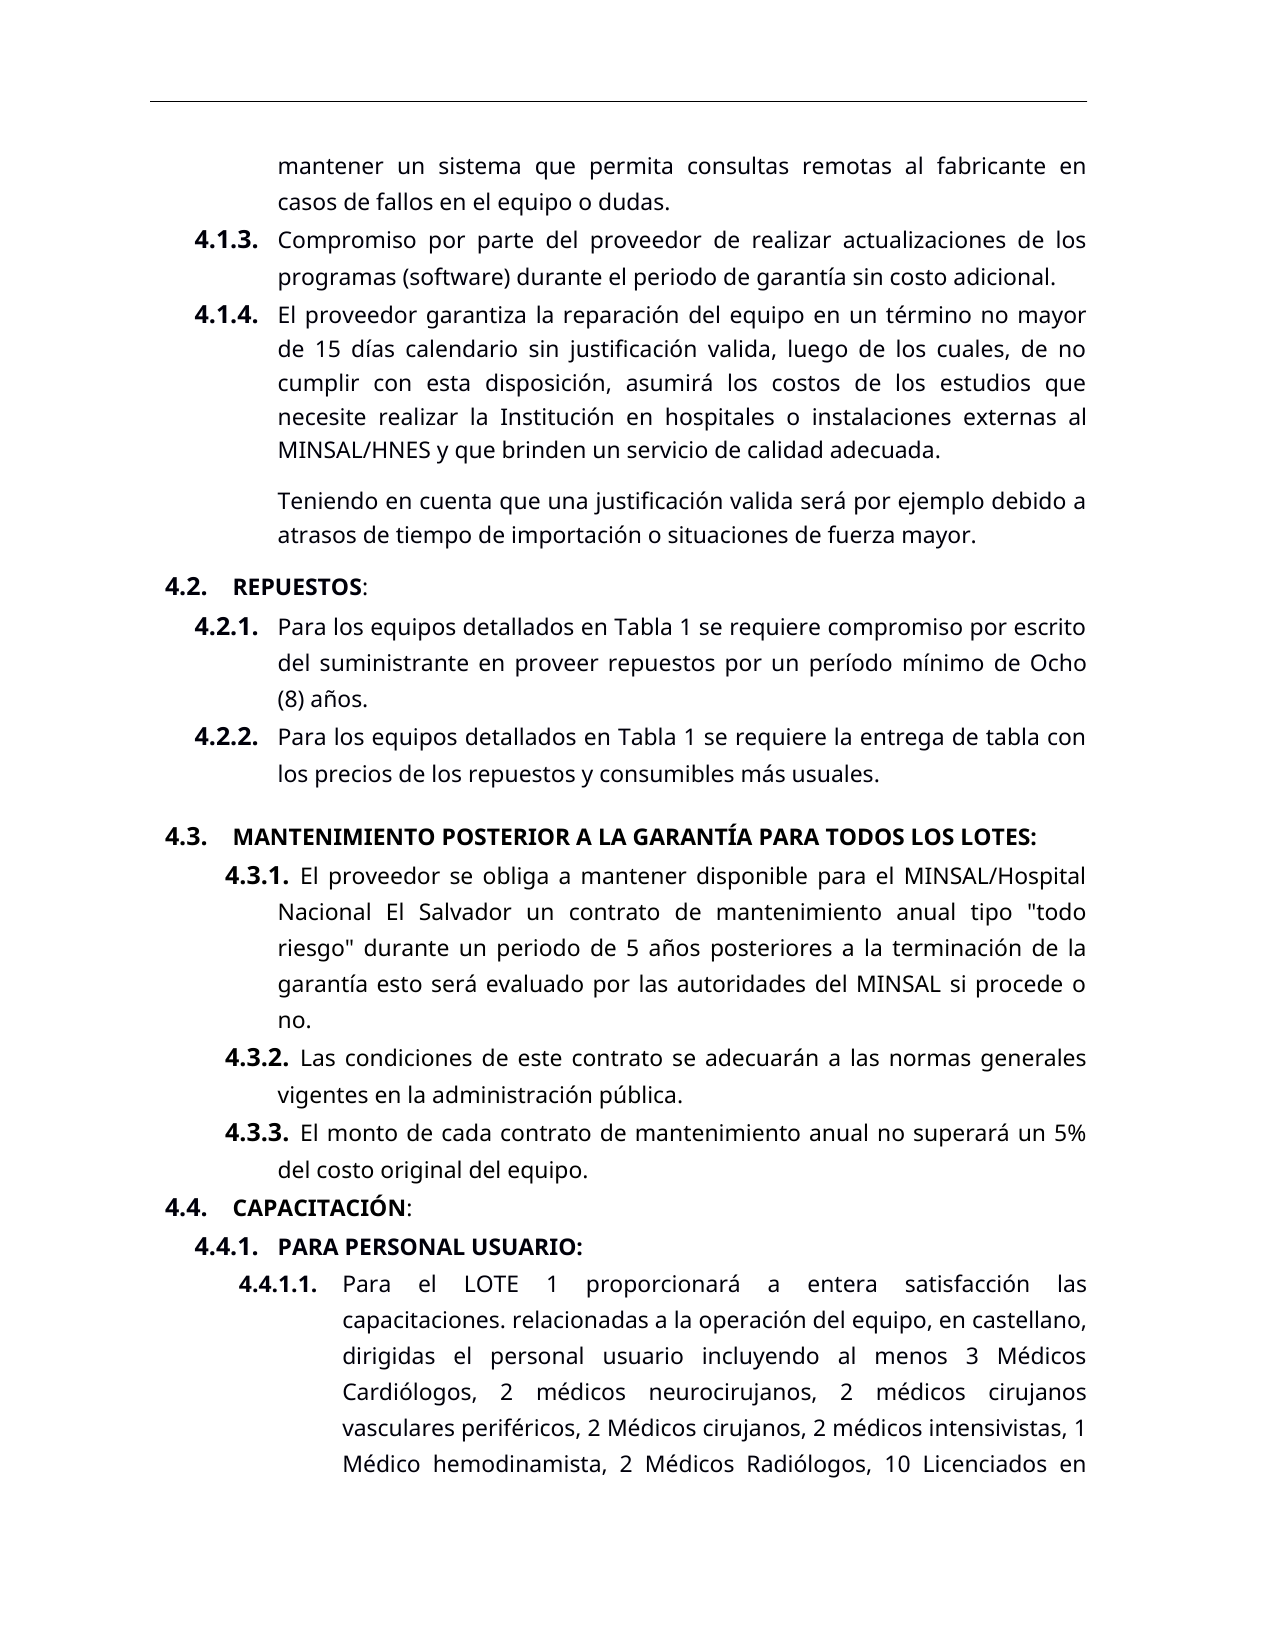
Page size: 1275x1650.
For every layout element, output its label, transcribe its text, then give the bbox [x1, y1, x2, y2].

list Las condiciones de este contrato se adecuarán a las normas generales vigentes en la administración pública. [225, 1040, 1087, 1110]
list El proveedor se obliga a mantener disponible para el MINSAL/Hospital Nacional El Salvador un contrato de mantenimiento anual tipo "todo riesgo" durante un periodo de 5 años posteriores a la terminación de la garantía esto será evaluado por las autoridades del MINSAL si procede o no. [225, 858, 1087, 1035]
list PARA PERSONAL USUARIO: [194, 1229, 1087, 1263]
list CAPACITACIÓN: [165, 1189, 1087, 1223]
list REPUESTOS: [165, 569, 1087, 603]
text Teniendo en cuenta que una justificación valida será por ejemplo debido a atrasos de tiempo de importación o situaciones de fuerza mayor. [277, 485, 1087, 550]
list Para los equipos detallados en Tabla 1 se requiere compromiso por escrito del suministrante en proveer repuestos por un período mínimo de Ocho (8) años. [194, 608, 1087, 714]
list El proveedor garantiza la reparación del equipo en un término no mayor de 15 días calendario sin justificación valida, luego de los cuales, de no cumplir con esta disposición, asumirá los costos de los estudios que necesite realizar la Institución en hospitales o instalaciones externas al MINSAL/HNES y que brinden un servicio de calidad adecuada. [194, 297, 1087, 466]
list Para los equipos detallados en Tabla 1 se requiere la entrega de tabla con los precios de los repuestos y consumibles más usuales. [194, 719, 1087, 789]
list Compromiso por parte del proveedor de realizar actualizaciones de los programas (software) durante el periodo de garantía sin costo adicional. [194, 222, 1087, 292]
list MANTENIMIENTO POSTERIOR A LA GARANTÍA PARA TODOS LOS LOTES: [165, 818, 1087, 852]
list El monto de cada contrato de mantenimiento anual no superará un 5% del costo original del equipo. [225, 1115, 1087, 1185]
